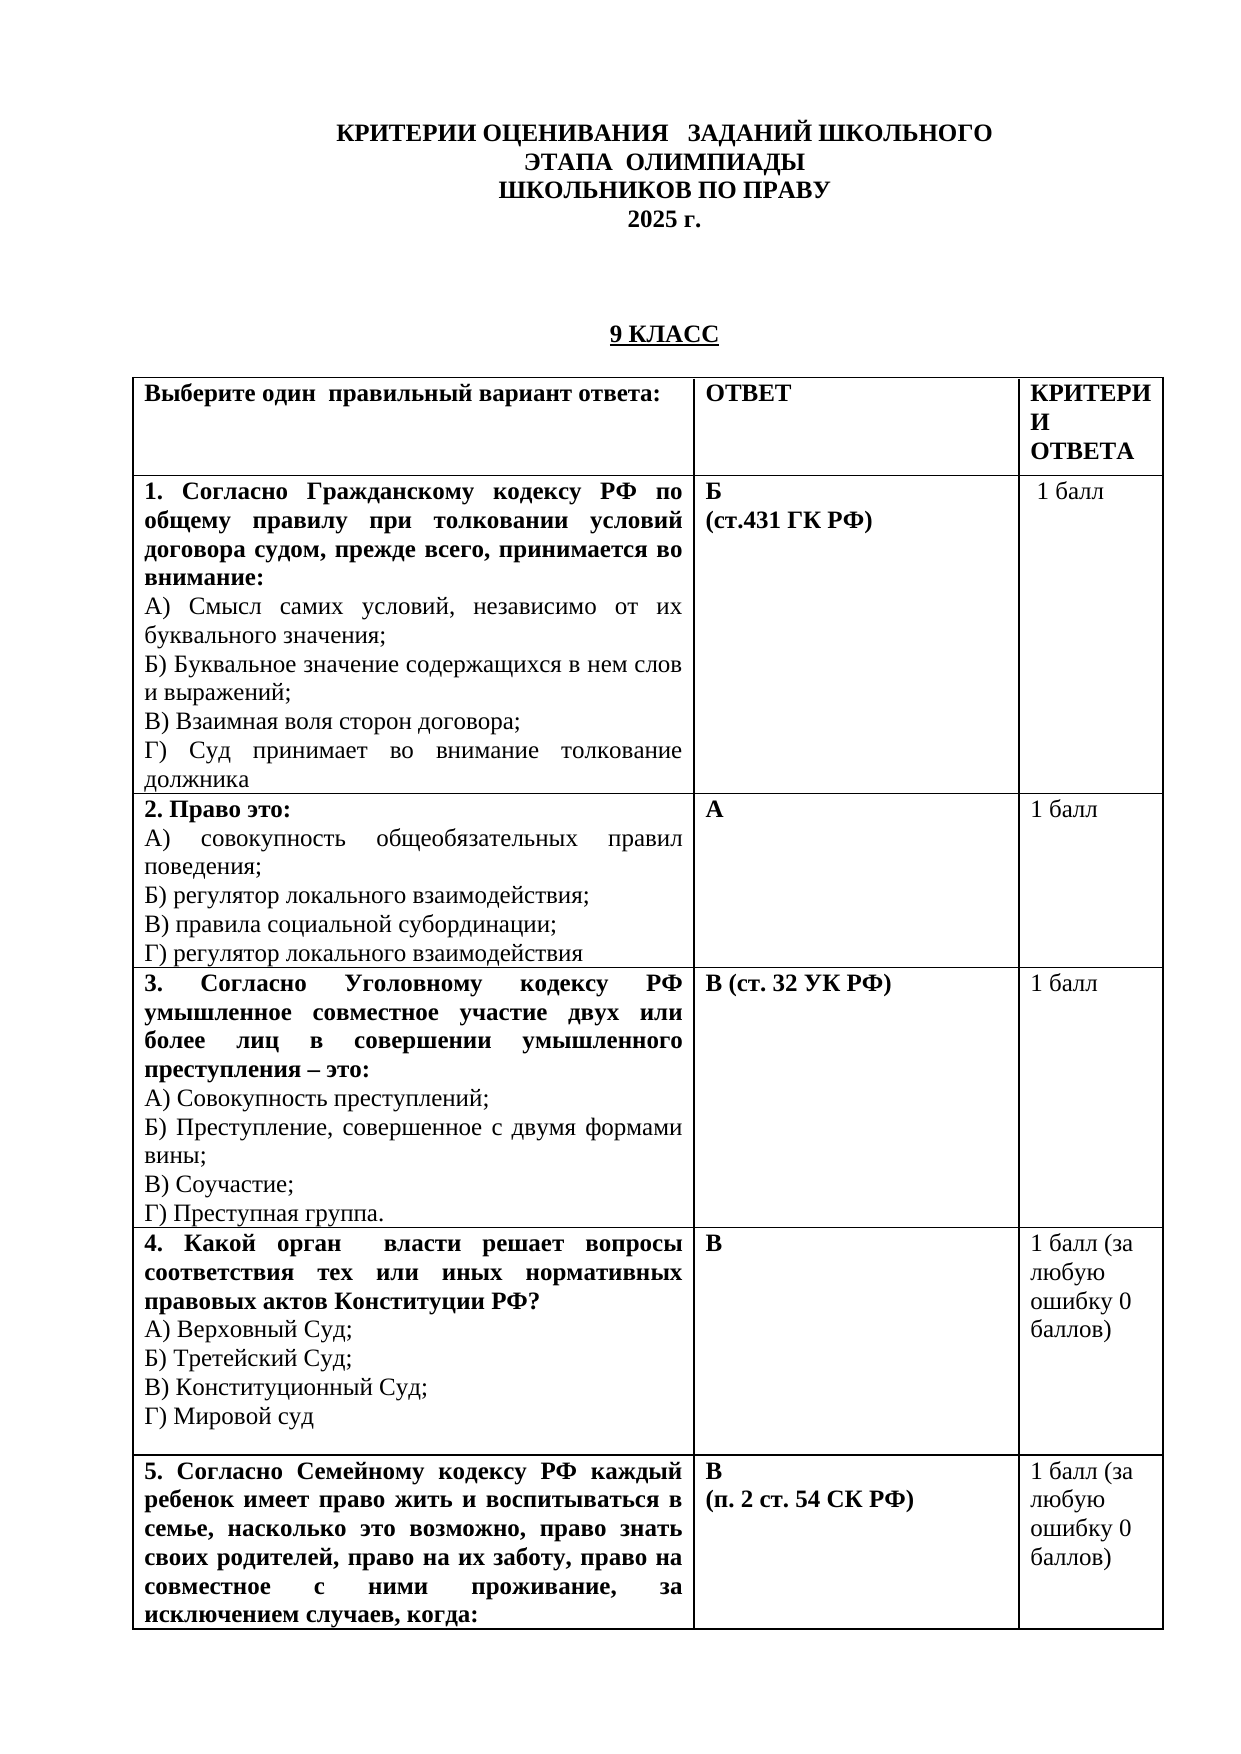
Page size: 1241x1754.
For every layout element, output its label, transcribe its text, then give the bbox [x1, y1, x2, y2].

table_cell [1020, 1456, 1162, 1628]
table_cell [695, 1456, 1018, 1628]
text КРИТЕРИИ ОЦЕНИВАНИЯ ЗАДАНИЙ ШКОЛЬНОГО [177, 118, 1152, 147]
table_cell А [695, 794, 1018, 966]
table_header Выберите один правильный вариант ответа: [134, 378, 694, 474]
table_cell 1 балл (за любую ошибку 0 баллов) [1020, 1228, 1162, 1454]
table_cell 2. Право это: А) совокупность общеобязательных правил поведения; Б) регулятор локального взаимодействия; В) правила социальной субординации; Г) регулятор локального взаимодействия [134, 794, 693, 966]
table_cell 1 балл [1020, 476, 1162, 792]
text ЭТАПА ОЛИМПИАДЫ [177, 147, 1152, 176]
table_cell 1. Согласно Гражданскому кодексу РФ по общему правилу при толковании условий договора судом, прежде всего, принимается во внимание: А) Смысл самих условий, независимо от их буквального значения; Б) Буквальное значение содержащихся в нем слов и выражений; В) Взаимная воля сторон договора; Г) Суд принимает во внимание толкование должника [134, 476, 693, 792]
table_cell 3. Согласно Уголовному кодексу РФ умышленное совместное участие двух или более лиц в совершении умышленного преступления – это: А) Совокупность преступлений; Б) Преступление, совершенное с двумя формами вины; В) Соучастие; Г) Преступная группа. [134, 968, 693, 1227]
text 2025 г. [177, 204, 1152, 233]
table_cell 1 балл [1020, 968, 1162, 1227]
table_cell 4. Какой орган власти решает вопросы соответствия тех или иных нормативных правовых актов Конституции РФ? А) Верховный Суд; Б) Третейский Суд; В) Конституционный Суд; Г) Мировой суд [134, 1228, 693, 1454]
text ШКОЛЬНИКОВ ПО ПРАВУ [177, 176, 1152, 204]
table_cell 1 балл [1020, 794, 1162, 966]
text 9 КЛАСС [177, 319, 1152, 348]
table_cell В (ст. 32 УК РФ) [695, 968, 1018, 1227]
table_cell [134, 1456, 693, 1628]
table_cell В [695, 1228, 1018, 1454]
table_cell Б (ст.431 ГК РФ) [695, 476, 1018, 792]
table_header ОТВЕТ [695, 378, 1019, 474]
table_header КРИТЕРИИ ОТВЕТА [1020, 378, 1162, 474]
